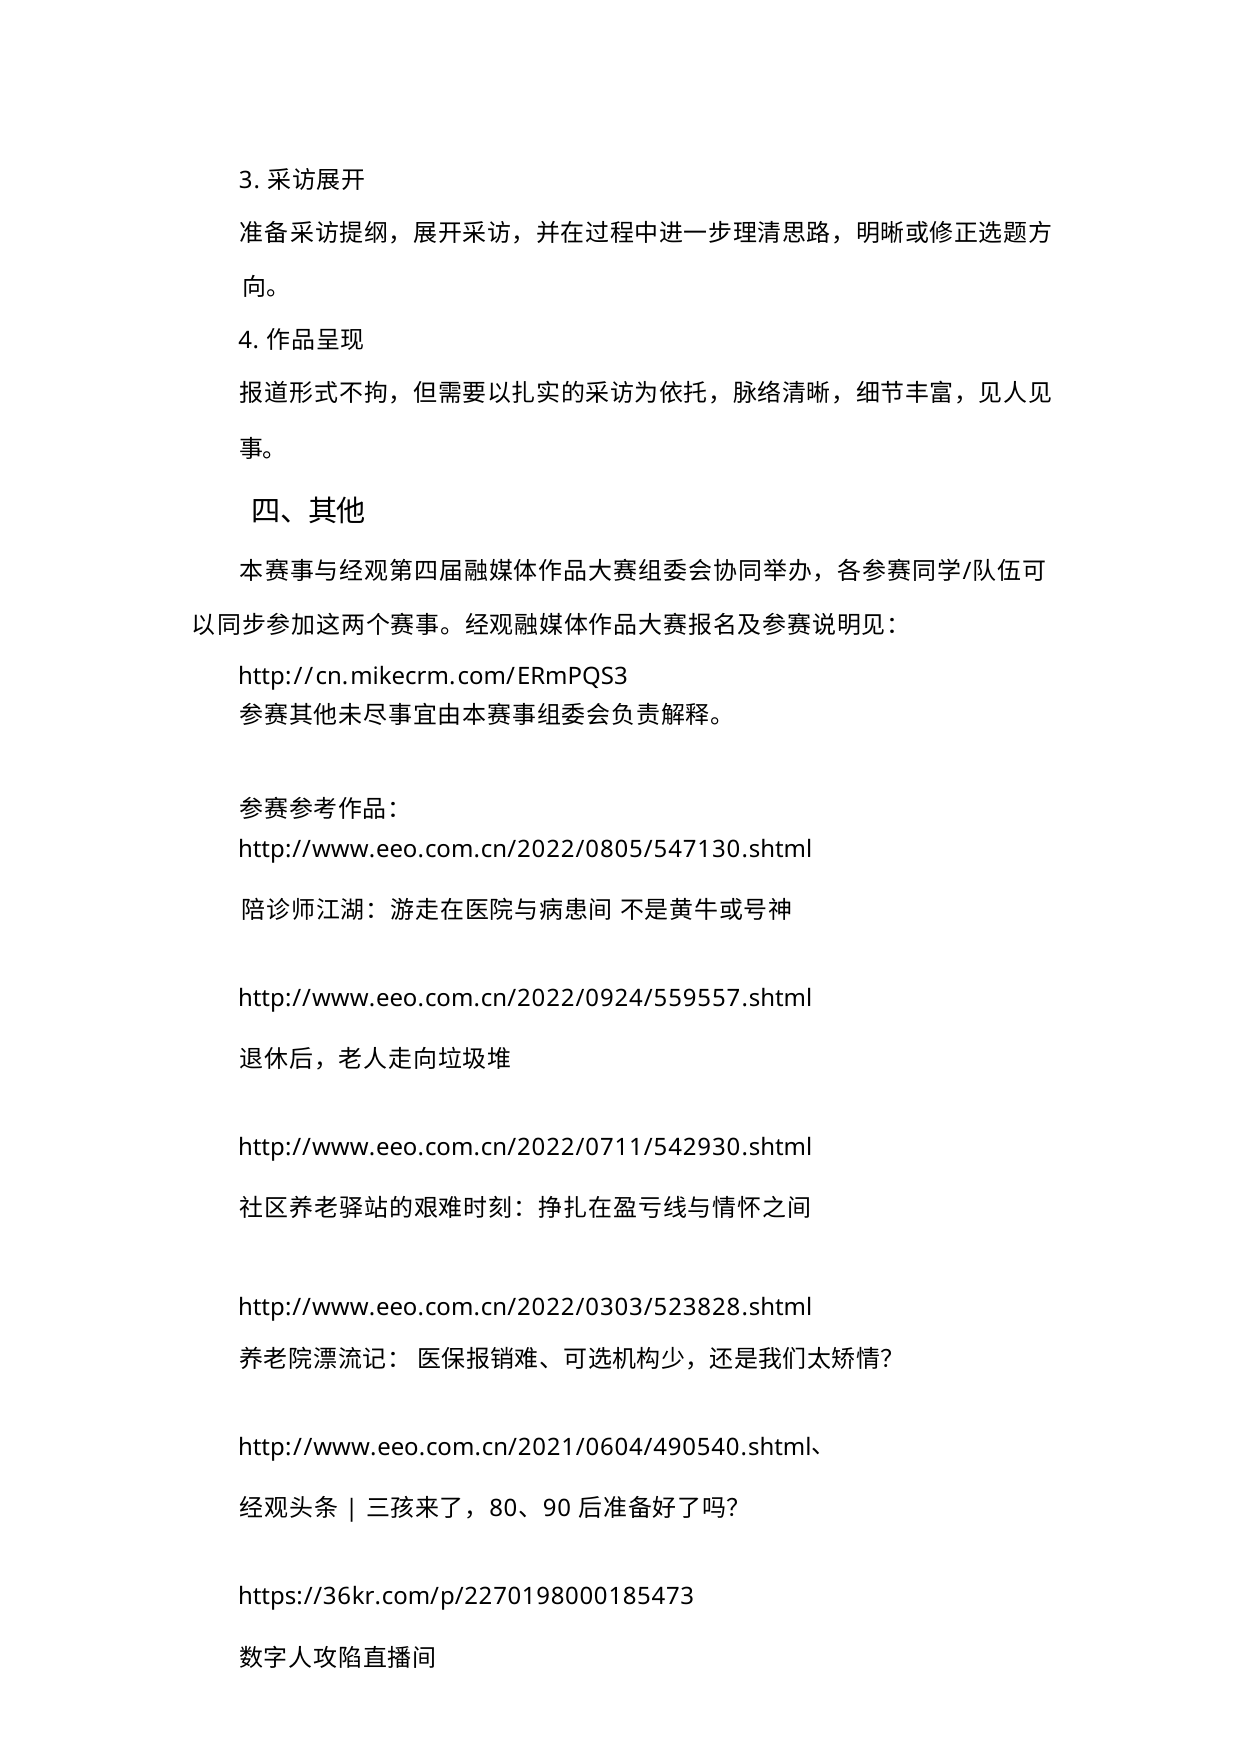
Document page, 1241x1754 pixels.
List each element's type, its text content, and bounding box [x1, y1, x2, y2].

text 4. 作品呈现 [238, 322, 1054, 355]
text 经观头条 | 三孩来了，80、90 后准备好了吗？ [239, 1490, 1054, 1523]
text 3. 采访展开 [239, 162, 1054, 195]
text 陪诊师江湖：游走在医院与病患间 不是黄牛或号神 [241, 892, 1054, 925]
text http://www.eeo.com.cn/2021/0604/490540.shtml、 [238, 1442, 1054, 1490]
text 社区养老驿站的艰难时刻：挣扎在盈亏线与情怀之间 [239, 1191, 1054, 1223]
text 参赛其他未尽事宜由本赛事组委会负责解释。 [239, 710, 1054, 759]
text http://www.eeo.com.cn/2022/0711/542930.shtml [238, 1142, 1054, 1191]
text https://36kr.com/p/2270198000185473 [238, 1591, 1054, 1640]
text http://cn.mikecrm.com/ERmPQS3 [238, 660, 1054, 690]
text http://www.eeo.com.cn/2022/0805/547130.shtml [238, 843, 1054, 892]
text 养老院漂流记： 医保报销难、可选机构少，还是我们太矫情？ [239, 1341, 1054, 1374]
text 准备采访提纲，展开采访，并在过程中进一步理清思路，明晰或修正选题方 向。 [239, 214, 1053, 302]
text http://www.eeo.com.cn/2022/0924/559557.shtml [238, 992, 1054, 1041]
text http://www.eeo.com.cn/2022/0303/523828.shtml [238, 1291, 1054, 1321]
text 本赛事与经观第四届融媒体作品大赛组委会协同举办，各参赛同学/队伍可 以同步参加这两个赛事。经观融媒体作品大赛报名及参赛说明见： [192, 552, 1050, 641]
text 参赛参考作品： [239, 791, 1054, 824]
text 数字人攻陷直播间 [239, 1640, 1054, 1673]
text 报道形式不拘，但需要以扎实的采访为依托，脉络清晰，细节丰富，见人见 事。 [239, 374, 1053, 464]
text 四、其他 [251, 489, 1054, 530]
text 退休后，老人走向垃圾堆 [239, 1041, 1054, 1074]
